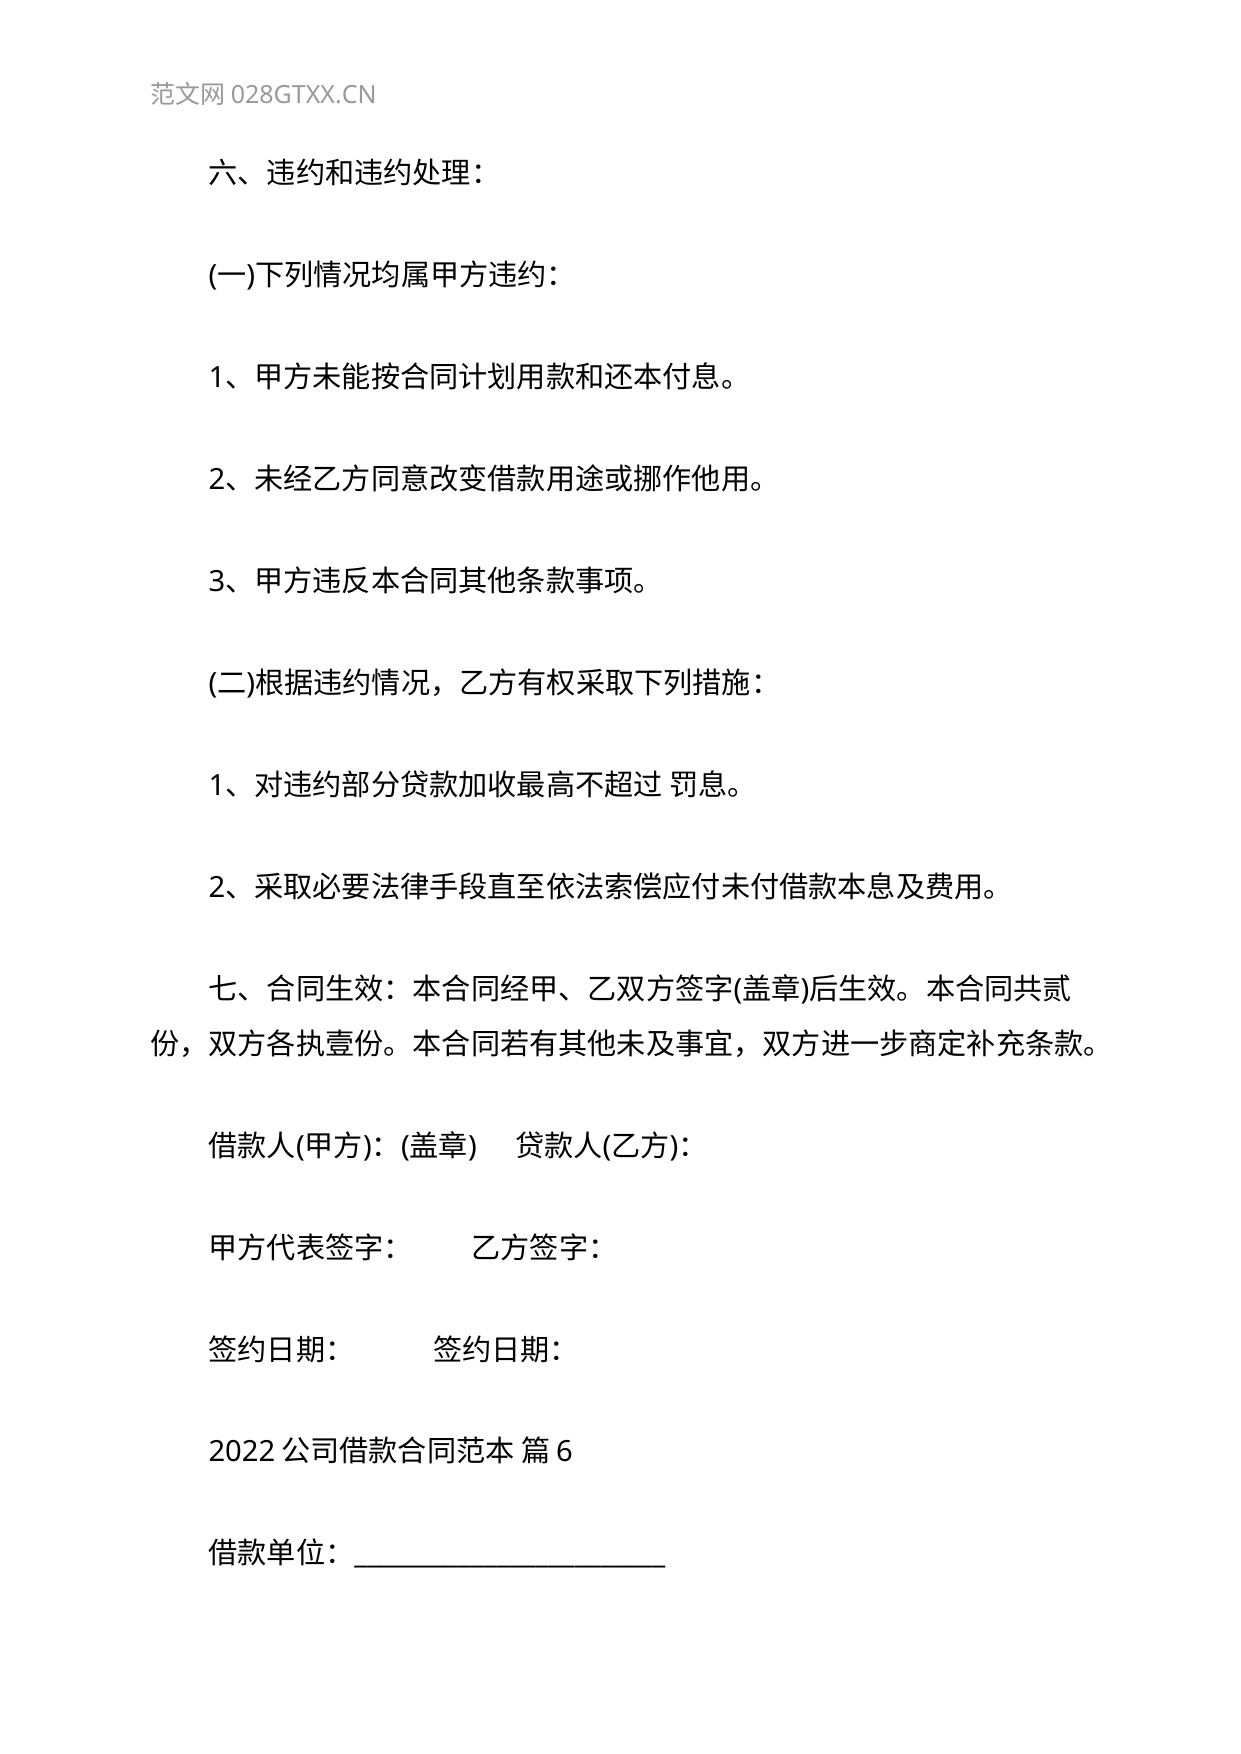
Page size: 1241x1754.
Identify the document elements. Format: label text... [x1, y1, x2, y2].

text 2、未经乙方同意改变借款用途或挪作他用。 [150, 456, 1090, 498]
text 1、对违约部分贷款加收最高不超过 罚息。 [150, 762, 1090, 804]
text 甲方代表签字： 乙方签字： [150, 1224, 1090, 1267]
text (二)根据违约情况，乙方有权采取下列措施： [150, 660, 1090, 702]
text (一)下列情况均属甲方违约： [150, 252, 1090, 294]
text 借款人(甲方)：(盖章) 贷款人(乙方)： [150, 1122, 1090, 1165]
text 2022公司借款合同范本 篇6 [150, 1428, 1090, 1470]
text 七、合同生效：本合同经甲、乙双方签字(盖章)后生效。本合同共贰份，双方各执壹份。本合同若有其他未及事宜，双方进一步商定补充条款。 [150, 966, 1090, 1063]
text 签约日期： 签约日期： [150, 1326, 1090, 1368]
text 六、违约和违约处理： [150, 150, 1090, 192]
text 1、甲方未能按合同计划用款和还本付息。 [150, 354, 1090, 396]
text 3、甲方违反本合同其他条款事项。 [150, 558, 1090, 600]
text 2、采取必要法律手段直至依法索偿应付未付借款本息及费用。 [150, 864, 1090, 906]
text 借款单位：________________________ [150, 1530, 1090, 1572]
